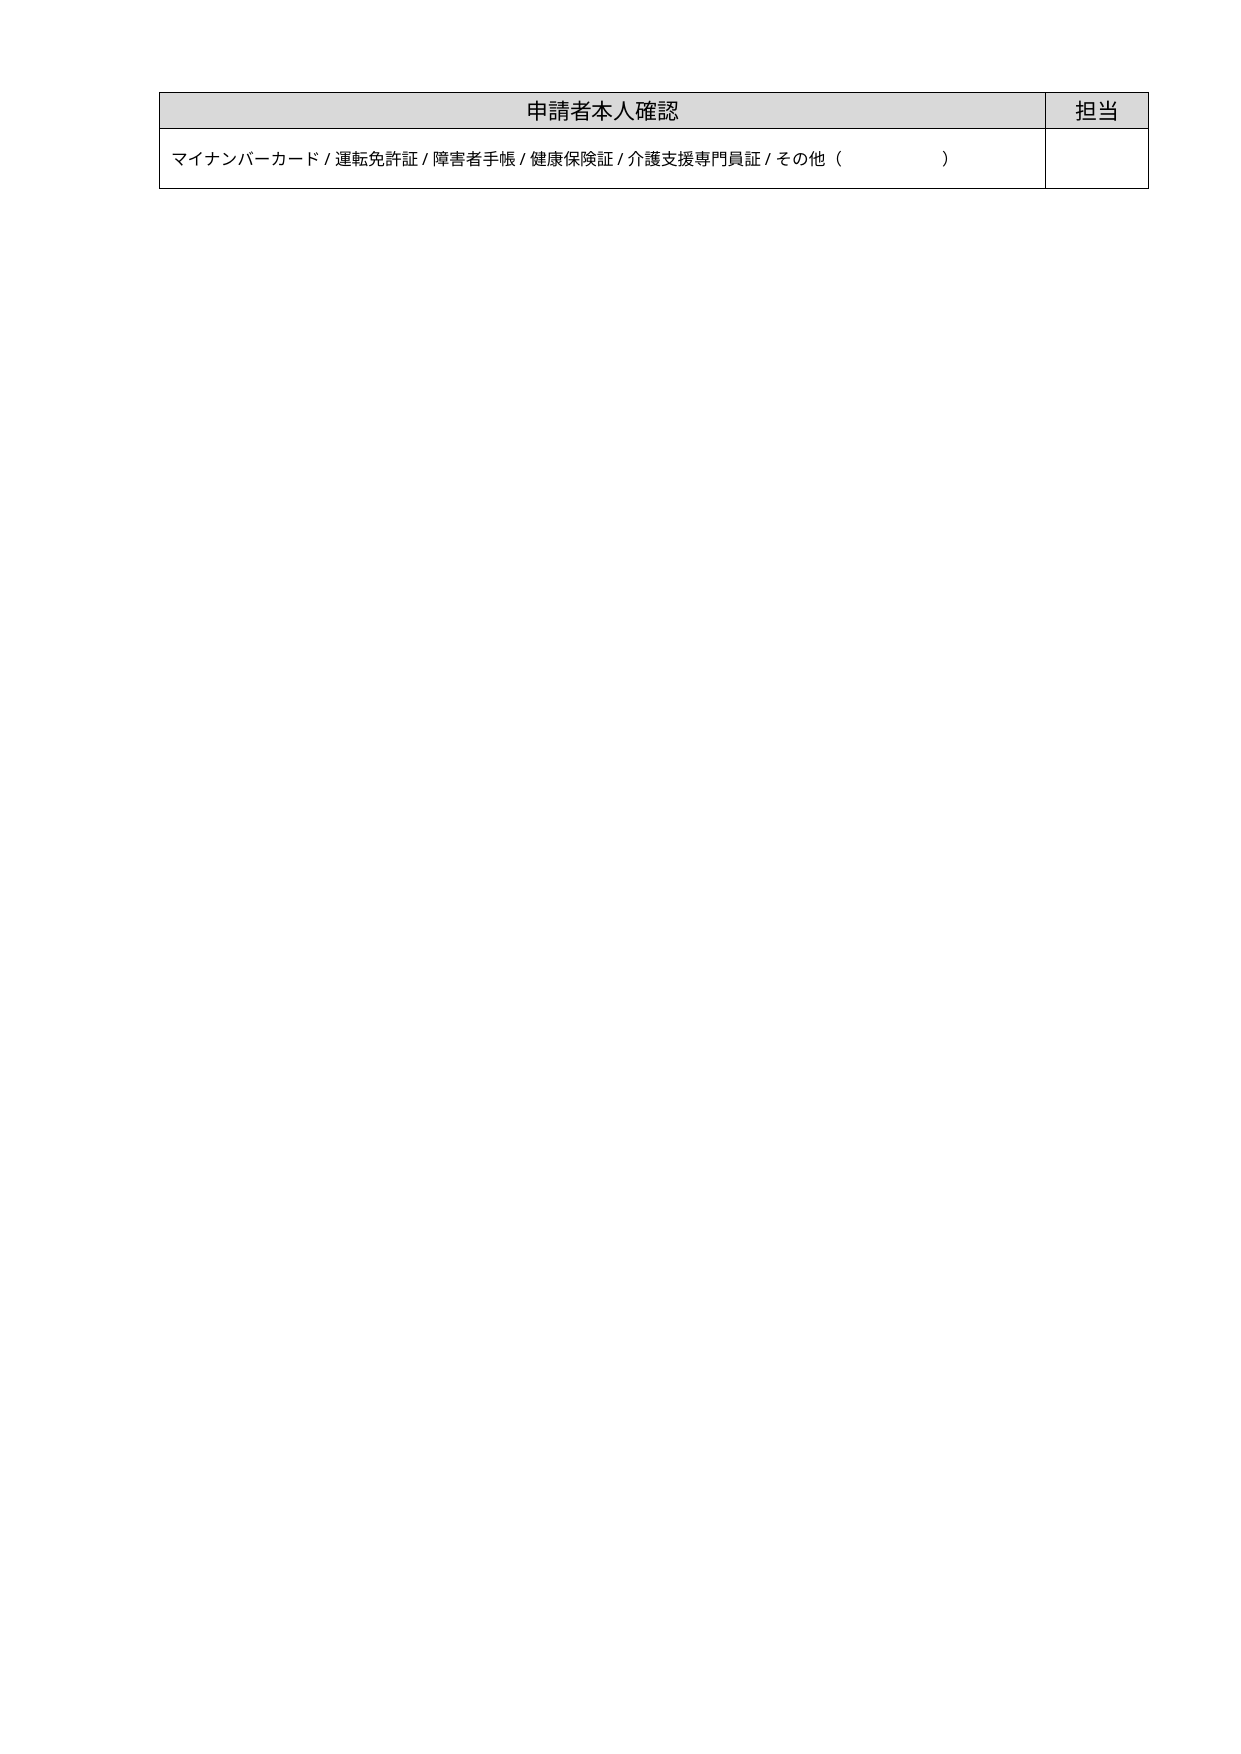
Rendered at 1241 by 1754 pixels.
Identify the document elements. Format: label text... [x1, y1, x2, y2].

table_cell [1046, 129, 1148, 188]
table_cell マイナンバーカード / 運転免許証 / 障害者手帳 / 健康保険証 / 介護支援専門員証 / その他（ ） [160, 129, 1045, 188]
table_header 担当 [1046, 93, 1148, 128]
table_header 申請者本人確認 [160, 93, 1045, 128]
